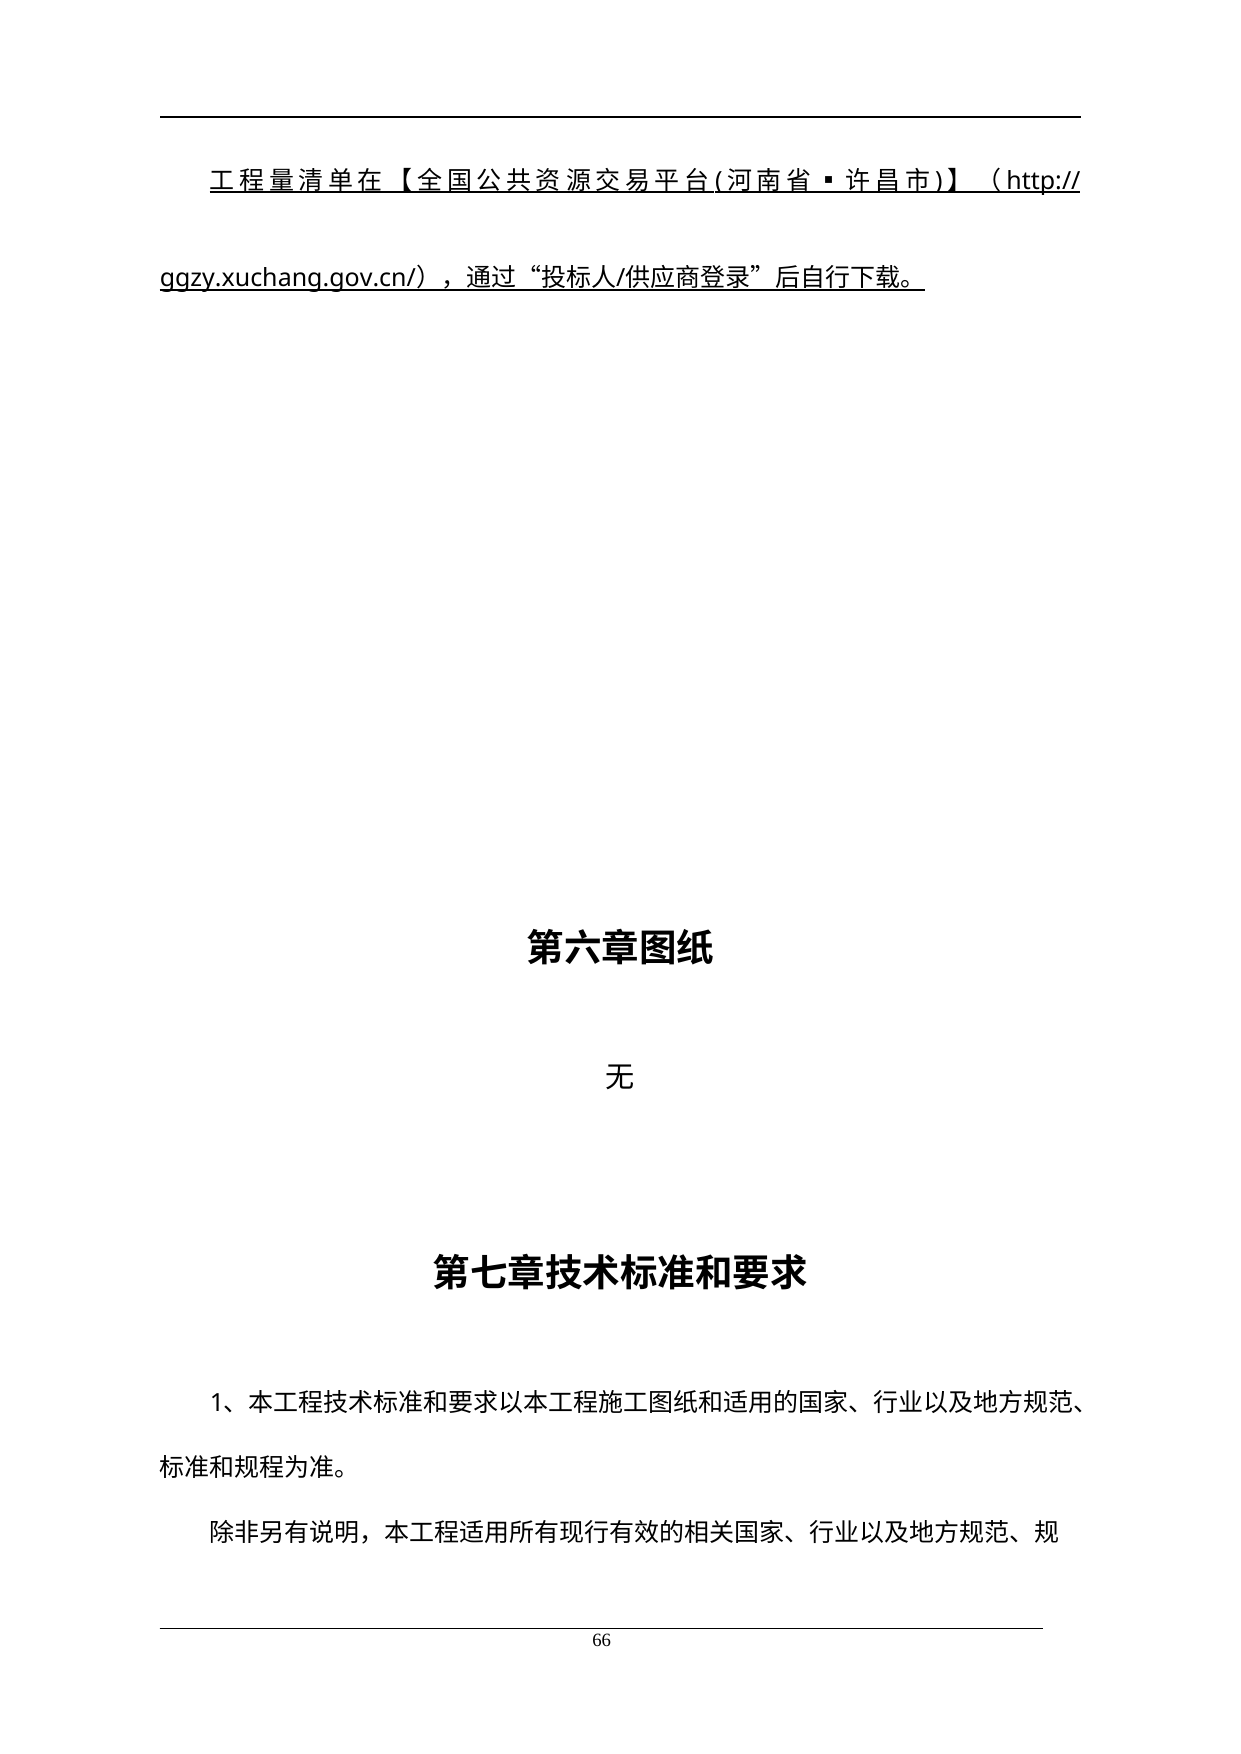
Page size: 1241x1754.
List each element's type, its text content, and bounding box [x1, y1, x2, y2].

text 1、本工程技术标准和要求以本工程施工图纸和适用的国家、行业以及地方规范、标准和规程为准。 [159, 1368, 1081, 1498]
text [159, 1498, 1081, 1563]
text 第六章图纸 [159, 913, 1081, 978]
text 无 [159, 1043, 1081, 1108]
text 第七章技术标准和要求 [159, 1238, 1081, 1303]
text 工程量清单在【全国公共资源交易平台(河南省▪许昌市)】（http://ggzy.xuchang.gov.cn/），通过“投标人/供应商登录”后自行下载。 [159, 146, 1081, 308]
